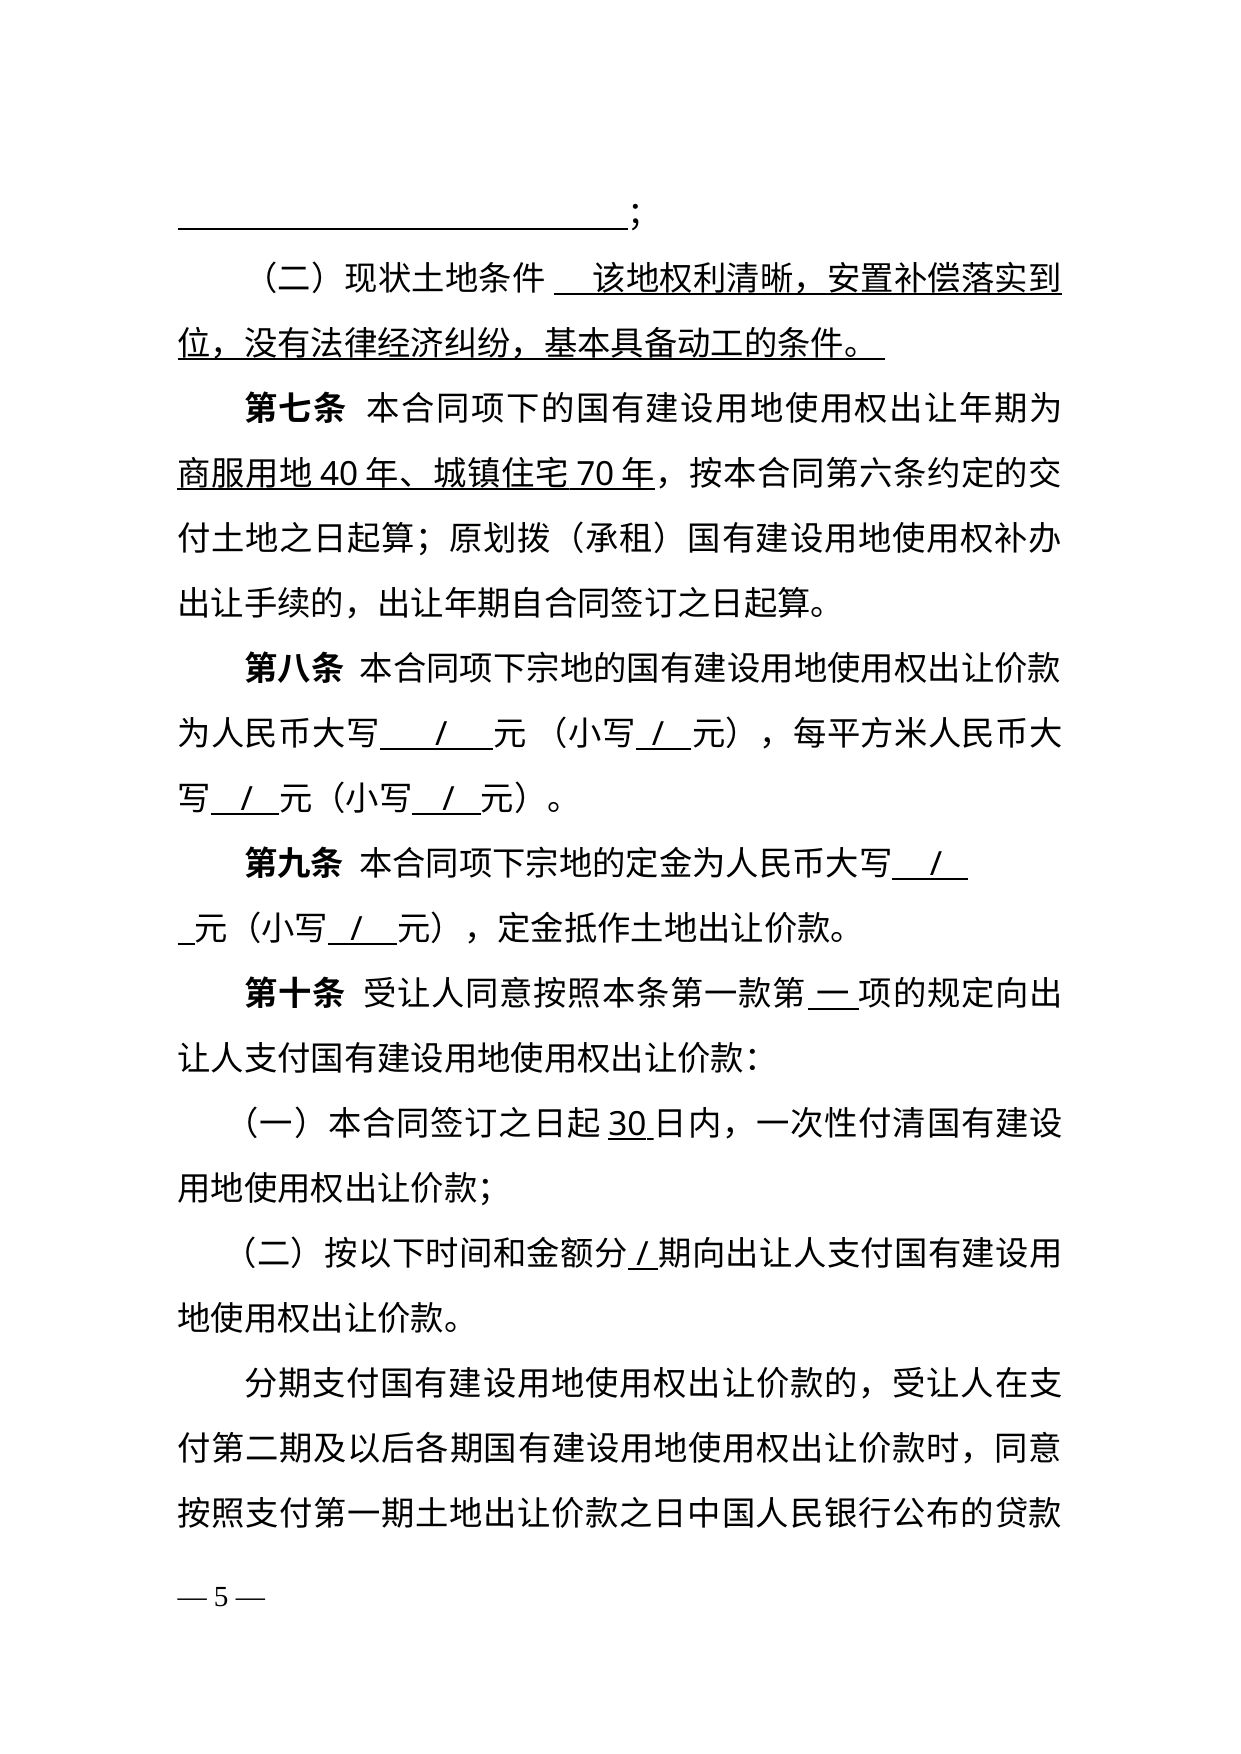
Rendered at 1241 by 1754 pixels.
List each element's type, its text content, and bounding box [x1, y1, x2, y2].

text 第十条 受让人同意按照本条第一款第 一 项的规定向出让人支付国有建设用地使用权出让价款： [177, 958, 1063, 1088]
text 第九条 本合同项下宗地的定金为人民币大写 / [177, 828, 1063, 893]
text ； [177, 178, 1063, 243]
text 元（小写 / 元），定金抵作土地出让价款。 [177, 893, 1063, 958]
text （二）现状土地条件 该地权利清晰，安置补偿落实到位，没有法律经济纠纷，基本具备动工的条件。 [177, 243, 1063, 373]
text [177, 1348, 1063, 1543]
text 第八条 本合同项下宗地的国有建设用地使用权出让价款为人民币大写 / 元 （小写 / 元），每平方米人民币大写 / 元（小写 / 元）。 [177, 633, 1063, 828]
text 第七条 本合同项下的国有建设用地使用权出让年期为 商服用地40年、城镇住宅70年，按本合同第六条约定的交付土地之日起算；原划拨（承租）国有建设用地使用权补办出让手续的，出让年期自合同签订之日起算。 [177, 373, 1063, 633]
text （二）按以下时间和金额分 / 期向出让人支付国有建设用地使用权出让价款。 [177, 1218, 1063, 1348]
text （一）本合同签订之日起30日内，一次性付清国有建设用地使用权出让价款； [177, 1088, 1063, 1218]
